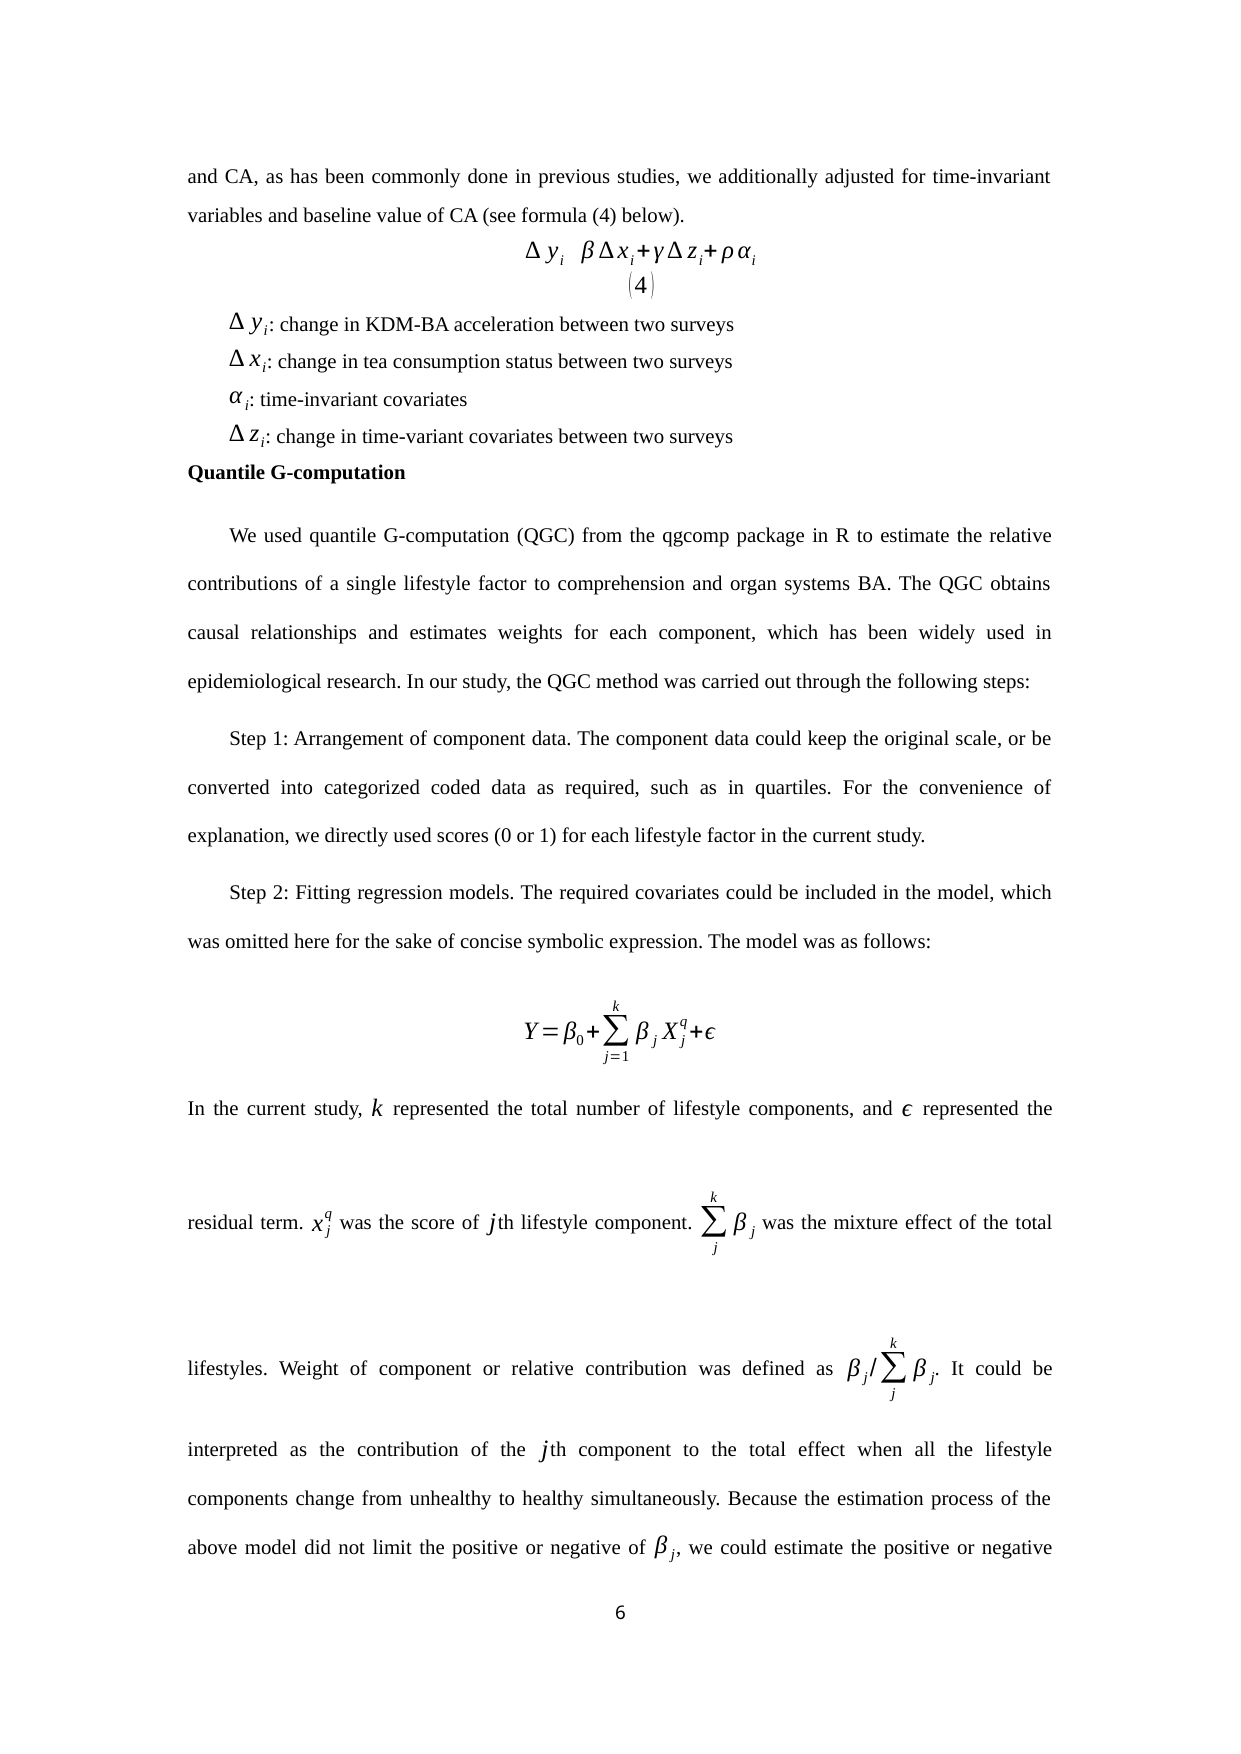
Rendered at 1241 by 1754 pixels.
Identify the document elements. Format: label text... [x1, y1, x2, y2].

text Quantile G-computation [187, 456, 1053, 489]
text : change in time-variant covariates between two surveys [187, 419, 1053, 451]
text Step 2: Fitting regression models. The required covariates could be included in the model, which was omitted here for the sake of concise symbolic expression. The model was as follows: [187, 876, 1053, 957]
text : change in tea consumption status between two surveys [187, 344, 1053, 377]
text : change in KDM-BA acceleration between two surveys [187, 307, 1053, 339]
text Step 1: Arrangement of component data. The component data could keep the original scale, or be converted into categorized coded data as required, such as in quartiles. For the convenience of explanation, we directly used scores (0 or 1) for each lifestyle factor in the current study. [187, 722, 1053, 852]
text : time-invariant covariates [187, 382, 1053, 414]
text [187, 160, 1053, 231]
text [187, 1092, 1053, 1563]
text We used quantile G-computation (QGC) from the qgcomp package in R to estimate the relative contributions of a single lifestyle factor to comprehension and organ systems BA. The QGC obtains causal relationships and estimates weights for each component, which has been widely used in epidemiological research. In our study, the QGC method was carried out through the following steps: [187, 518, 1053, 697]
